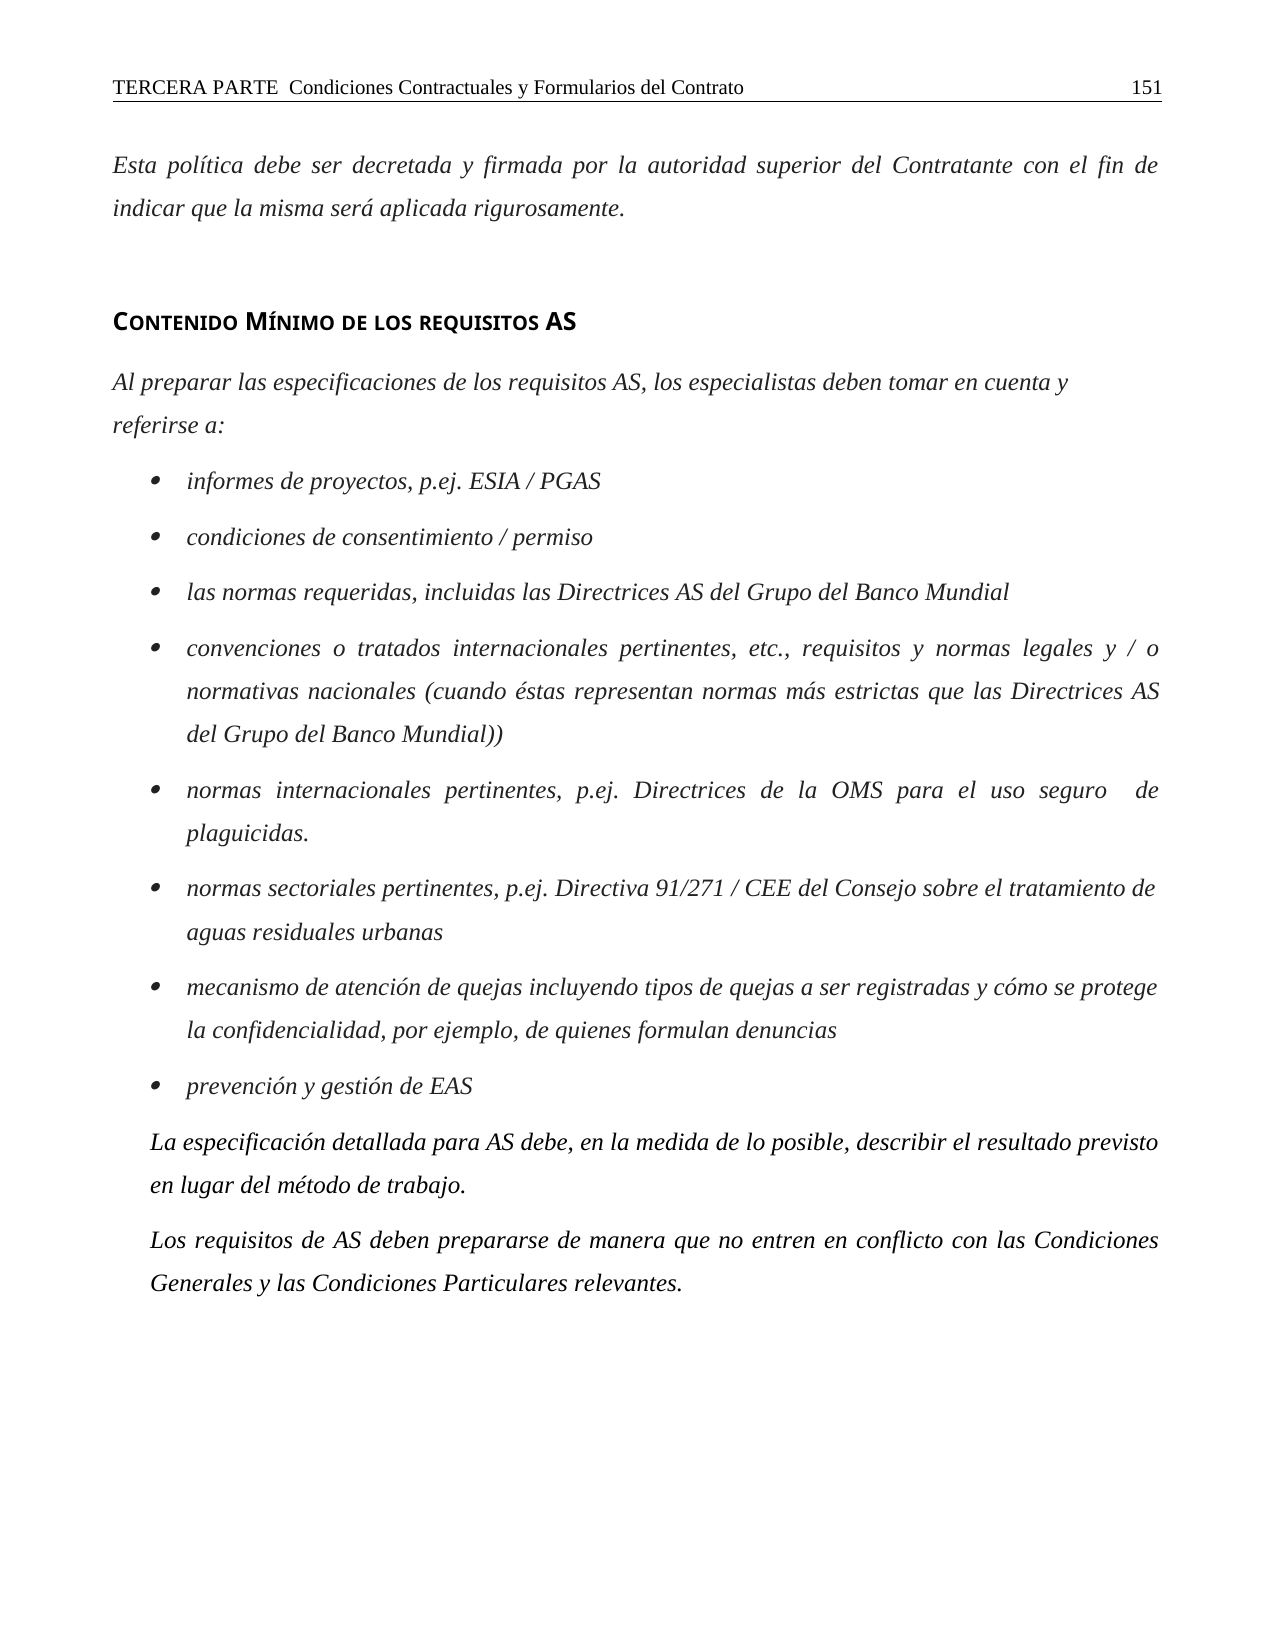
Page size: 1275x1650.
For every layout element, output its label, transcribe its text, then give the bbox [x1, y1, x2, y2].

list condiciones de consentimiento / permiso [149, 522, 1162, 550]
list mecanismo de atención de quejas incluyendo tipos de quejas a ser registradas y cómo se protege la confidencialidad, por ejemplo, de quienes formulan denuncias [149, 972, 1162, 1044]
list normas sectoriales pertinentes, p.ej. Directiva 91/271 / CEE del Consejo sobre el tratamiento de aguas residuales urbanas [149, 873, 1162, 945]
list normas internacionales pertinentes, p.ej. Directrices de la OMS para el uso seguro de plaguicidas. [149, 775, 1162, 847]
list convenciones o tratados internacionales pertinentes, etc., requisitos y normas legales y / o normativas nacionales (cuando éstas representan normas más estrictas que las Directrices AS del Grupo del Banco Mundial)) [149, 633, 1162, 748]
text Contenido Mínimo de los requisitos AS [112, 304, 1162, 338]
list informes de proyectos, p.ej. ESIA / PGAS [149, 466, 1162, 495]
text La especificación detallada para AS debe, en la medida de lo posible, describir el resultado previsto en lugar del método de trabajo. [150, 1127, 1162, 1198]
text Los requisitos de AS deben prepararse de manera que no entren en conflicto con las Condiciones Generales y las Condiciones Particulares relevantes. [150, 1225, 1162, 1297]
text Al preparar las especificaciones de los requisitos AS, los especialistas deben tomar en cuenta y referirse a: [112, 367, 1162, 439]
text Esta política debe ser decretada y firmada por la autoridad superior del Contratante con el fin de indicar que la misma será aplicada rigurosamente. [112, 150, 1162, 222]
list prevención y gestión de EAS [149, 1071, 1162, 1100]
list las normas requeridas, incluidas las Directrices AS del Grupo del Banco Mundial [149, 577, 1162, 606]
